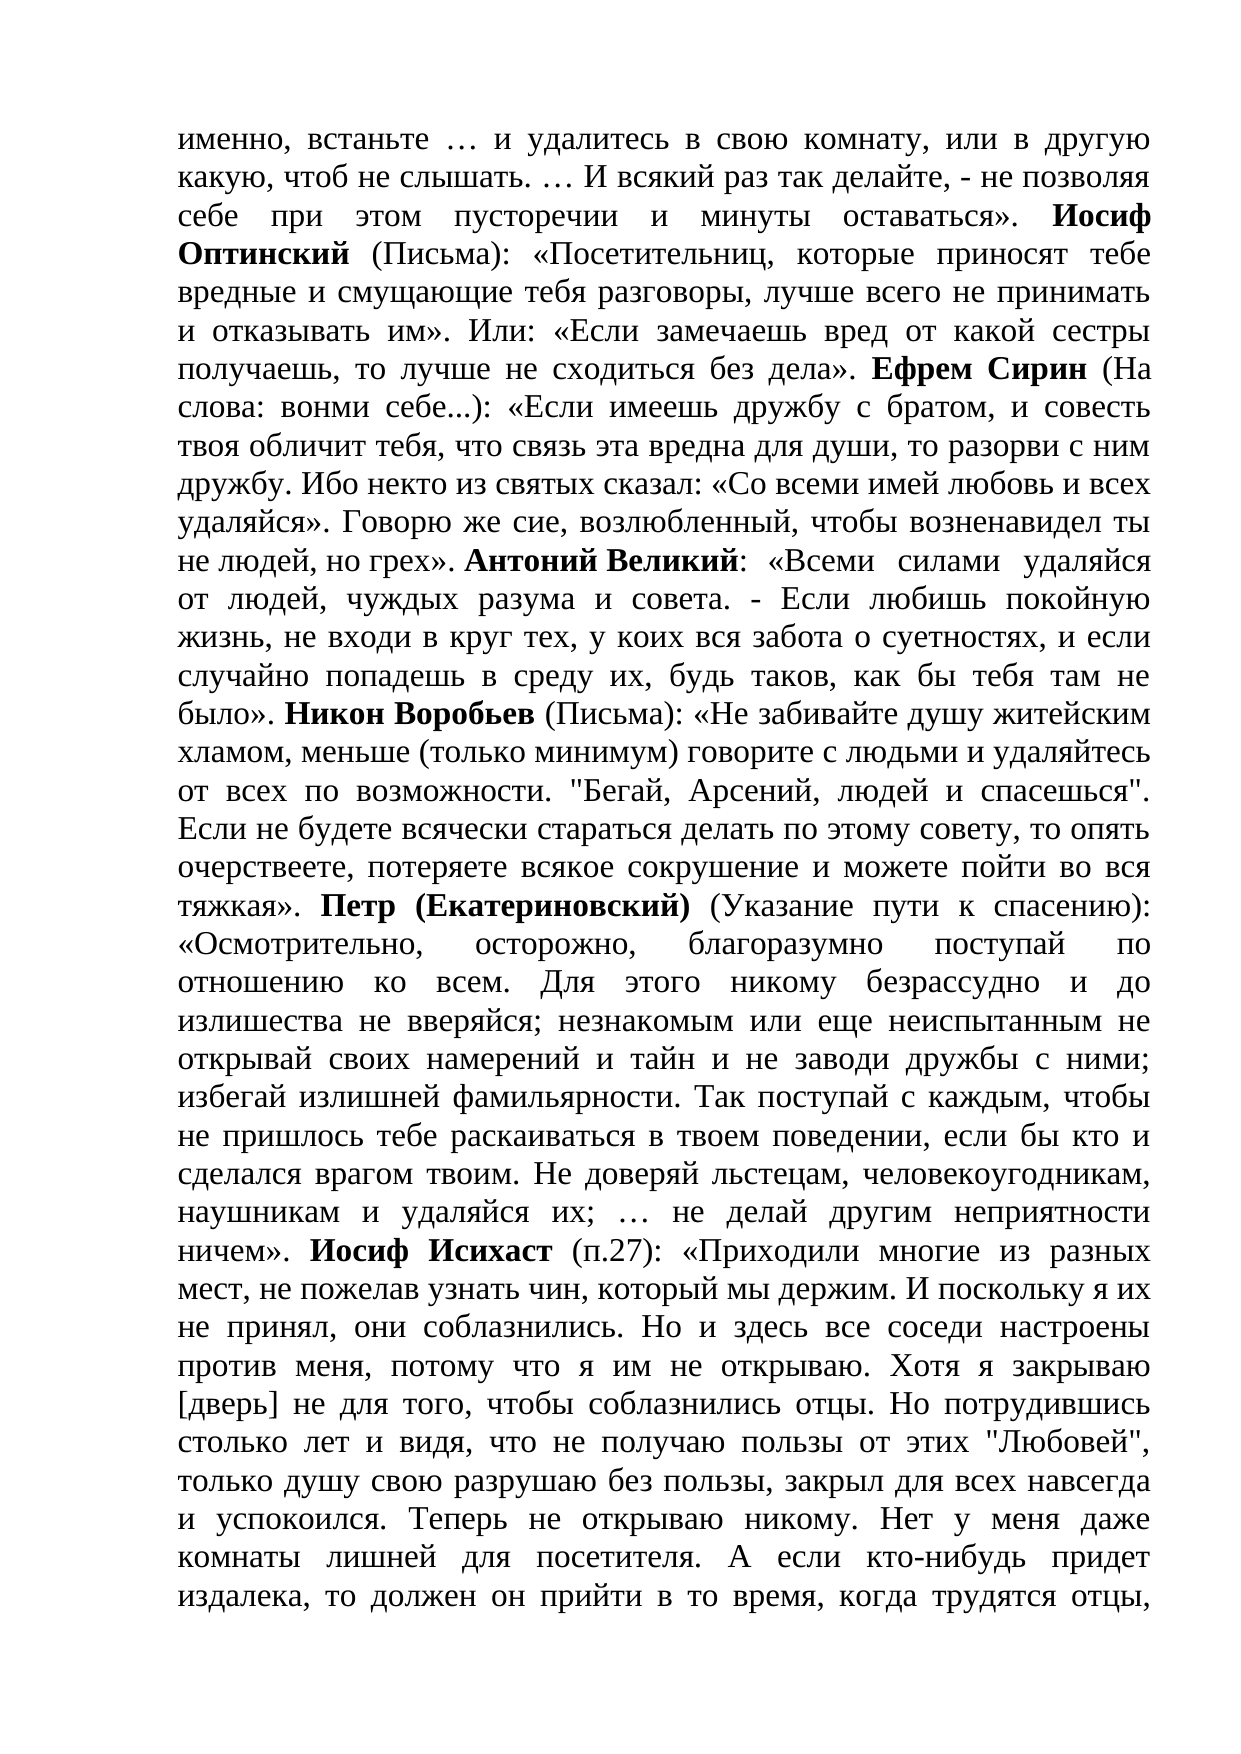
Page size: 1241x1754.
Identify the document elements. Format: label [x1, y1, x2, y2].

text [177, 118, 1152, 1613]
